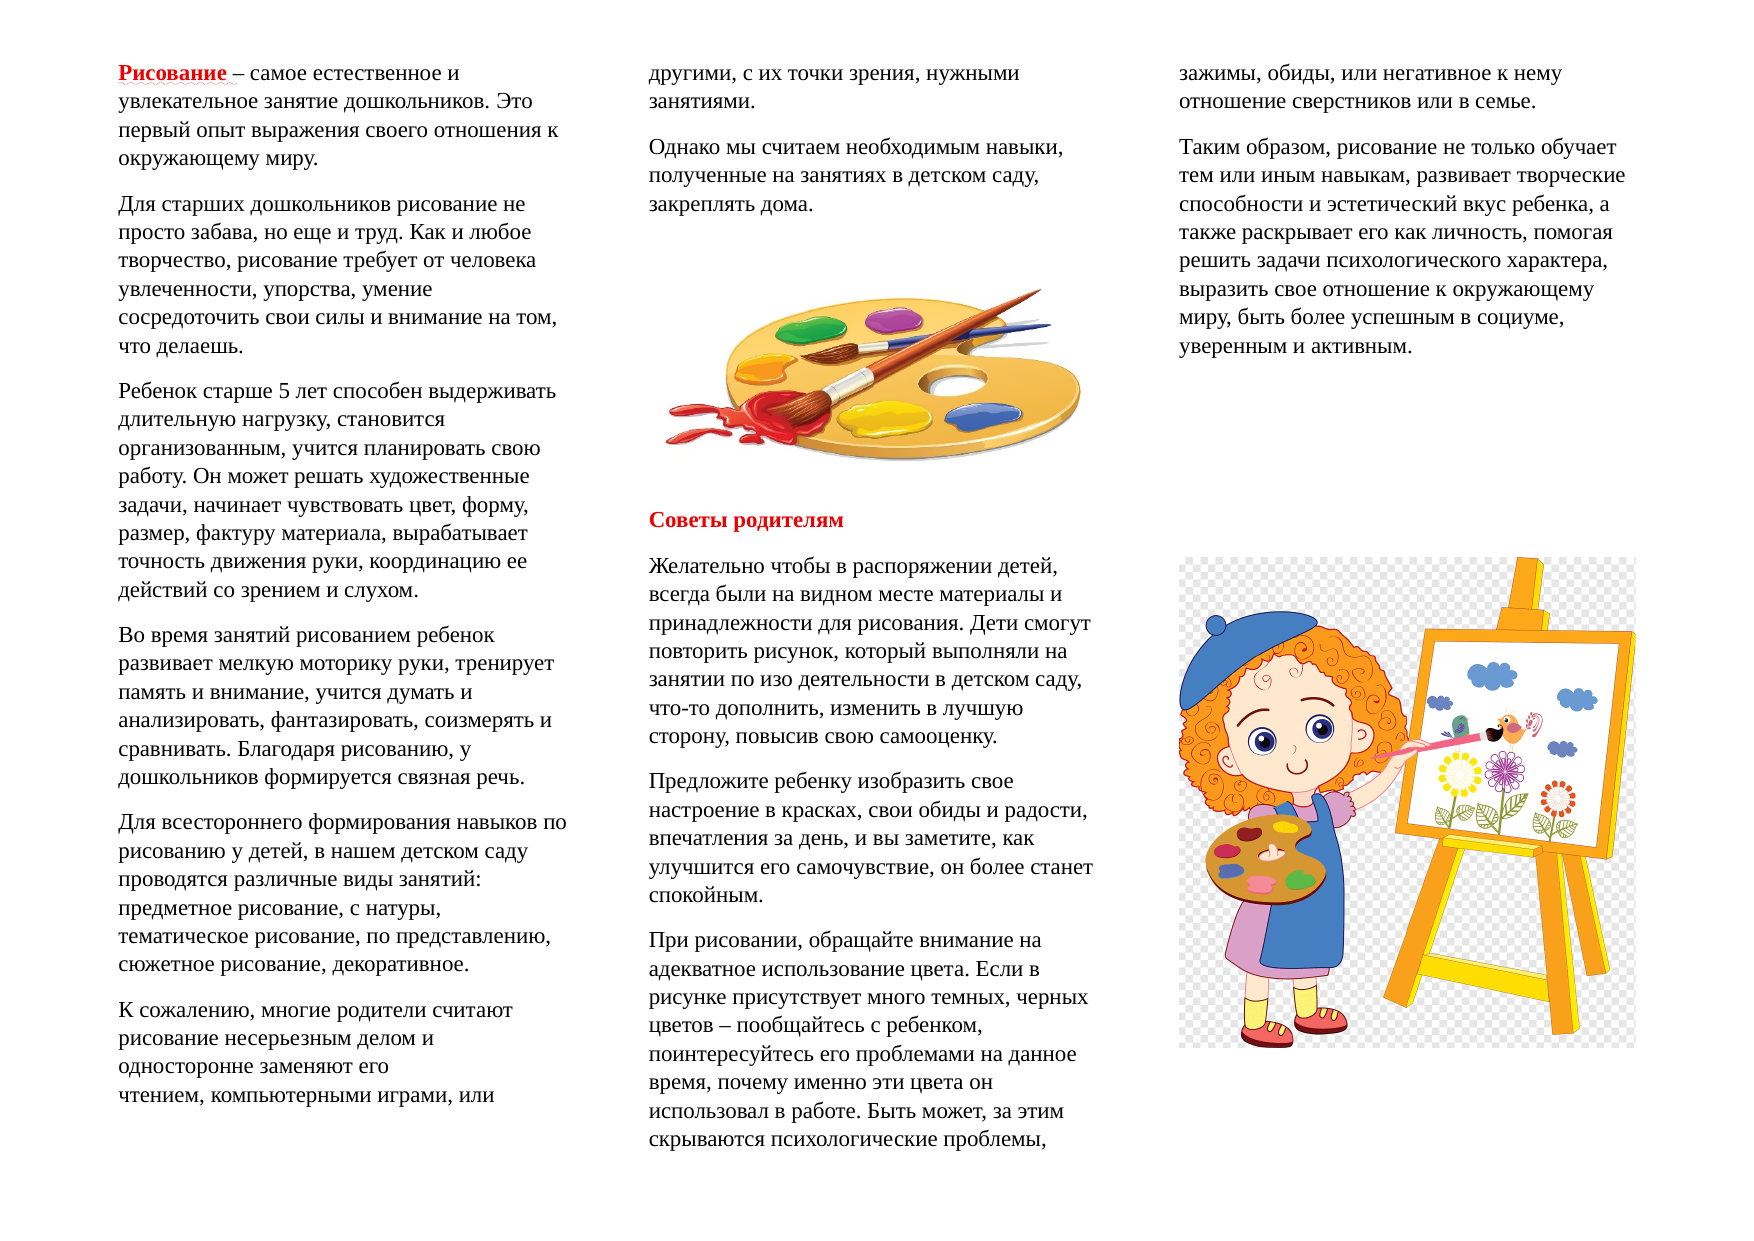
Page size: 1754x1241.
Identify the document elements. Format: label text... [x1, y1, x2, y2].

text Во время занятий рисованием ребенок развивает мелкую моторику руки, тренирует память и внимание, учится думать и анализировать, фантазировать, соизмерять и сравнивать. Благодаря рисованию, у дошкольников формируется связная речь. [118, 621, 575, 789]
text К сожалению, многие родители считают рисование несерьезным делом и односторонне заменяют его чтением, компьютерными играми, или другими, с их точки зрения, нужными занятиями. [648, 59, 1105, 114]
text Советы родителям [648, 505, 1105, 533]
text При рисовании, обращайте внимание на адекватное использование цвета. Если в рисунке присутствует много темных, черных цветов – пообщайтесь с ребенком, поинтересуйтесь его проблемами на данное время, почему именно эти цвета он использовал в работе. Быть может, за этим скрываются психологические проблемы, зажимы, обиды, или негативное к нему отношение сверстников или в семье. [1179, 59, 1636, 114]
picture [1178, 557, 1636, 1048]
text При рисовании, обращайте внимание на адекватное использование цвета. Если в рисунке присутствует много темных, черных цветов – пообщайтесь с ребенком, поинтересуйтесь его проблемами на данное время, почему именно эти цвета он использовал в работе. Быть может, за этим скрываются психологические проблемы, зажимы, обиды, или негативное к нему отношение сверстников или в семье. [648, 926, 1105, 1152]
text Для всестороннего формирования навыков по рисованию у детей, в нашем детском саду проводятся различные виды занятий: предметное рисование, с натуры, тематическое рисование, по представлению, сюжетное рисование, декоративное. [118, 808, 575, 977]
text Для старших дошкольников рисование не просто забава, но еще и труд. Как и любое творчество, рисование требует от человека увлеченности, упорства, умение сосредоточить свои силы и внимание на том, что делаешь. [118, 189, 575, 358]
text Однако мы считаем необходимым навыки, полученные на занятиях в детском саду, закреплять дома. [648, 133, 1105, 216]
text Таким образом, рисование не только обучает тем или иным навыкам, развивает творческие способности и эстетический вкус ребенка, а также раскрывает его как личность, помогая решить задачи психологического характера, выразить свое отношение к окружающему миру, быть более успешным в социуме, уверенным и активным. [1179, 133, 1636, 358]
text К сожалению, многие родители считают рисование несерьезным делом и односторонне заменяют его чтением, компьютерными играми, или другими, с их точки зрения, нужными занятиями. [118, 996, 575, 1107]
picture [648, 234, 1106, 505]
text Ребенок старше 5 лет способен выдерживать длительную нагрузку, становится организованным, учится планировать свою работу. Он может решать художественные задачи, начинает чувствовать цвет, форму, размер, фактуру материала, вырабатывает точность движения руки, координацию ее действий со зрением и слухом. [118, 377, 575, 602]
text Предложите ребенку изобразить свое настроение в красках, свои обиды и радости, впечатления за день, и вы заметите, как улучшится его самочувствие, он более станет спокойным. [648, 767, 1105, 907]
text Рисование – самое естественное и увлекательное занятие дошкольников. Это первый опыт выражения своего отношения к окружающему миру. [118, 59, 575, 171]
text Желательно чтобы в распоряжении детей, всегда были на видном месте материалы и принадлежности для рисования. Дети смогут повторить рисунок, который выполняли на занятии по изо деятельности в детском саду, что-то дополнить, изменить в лучшую сторону, повысив свою самооценку. [648, 552, 1105, 749]
